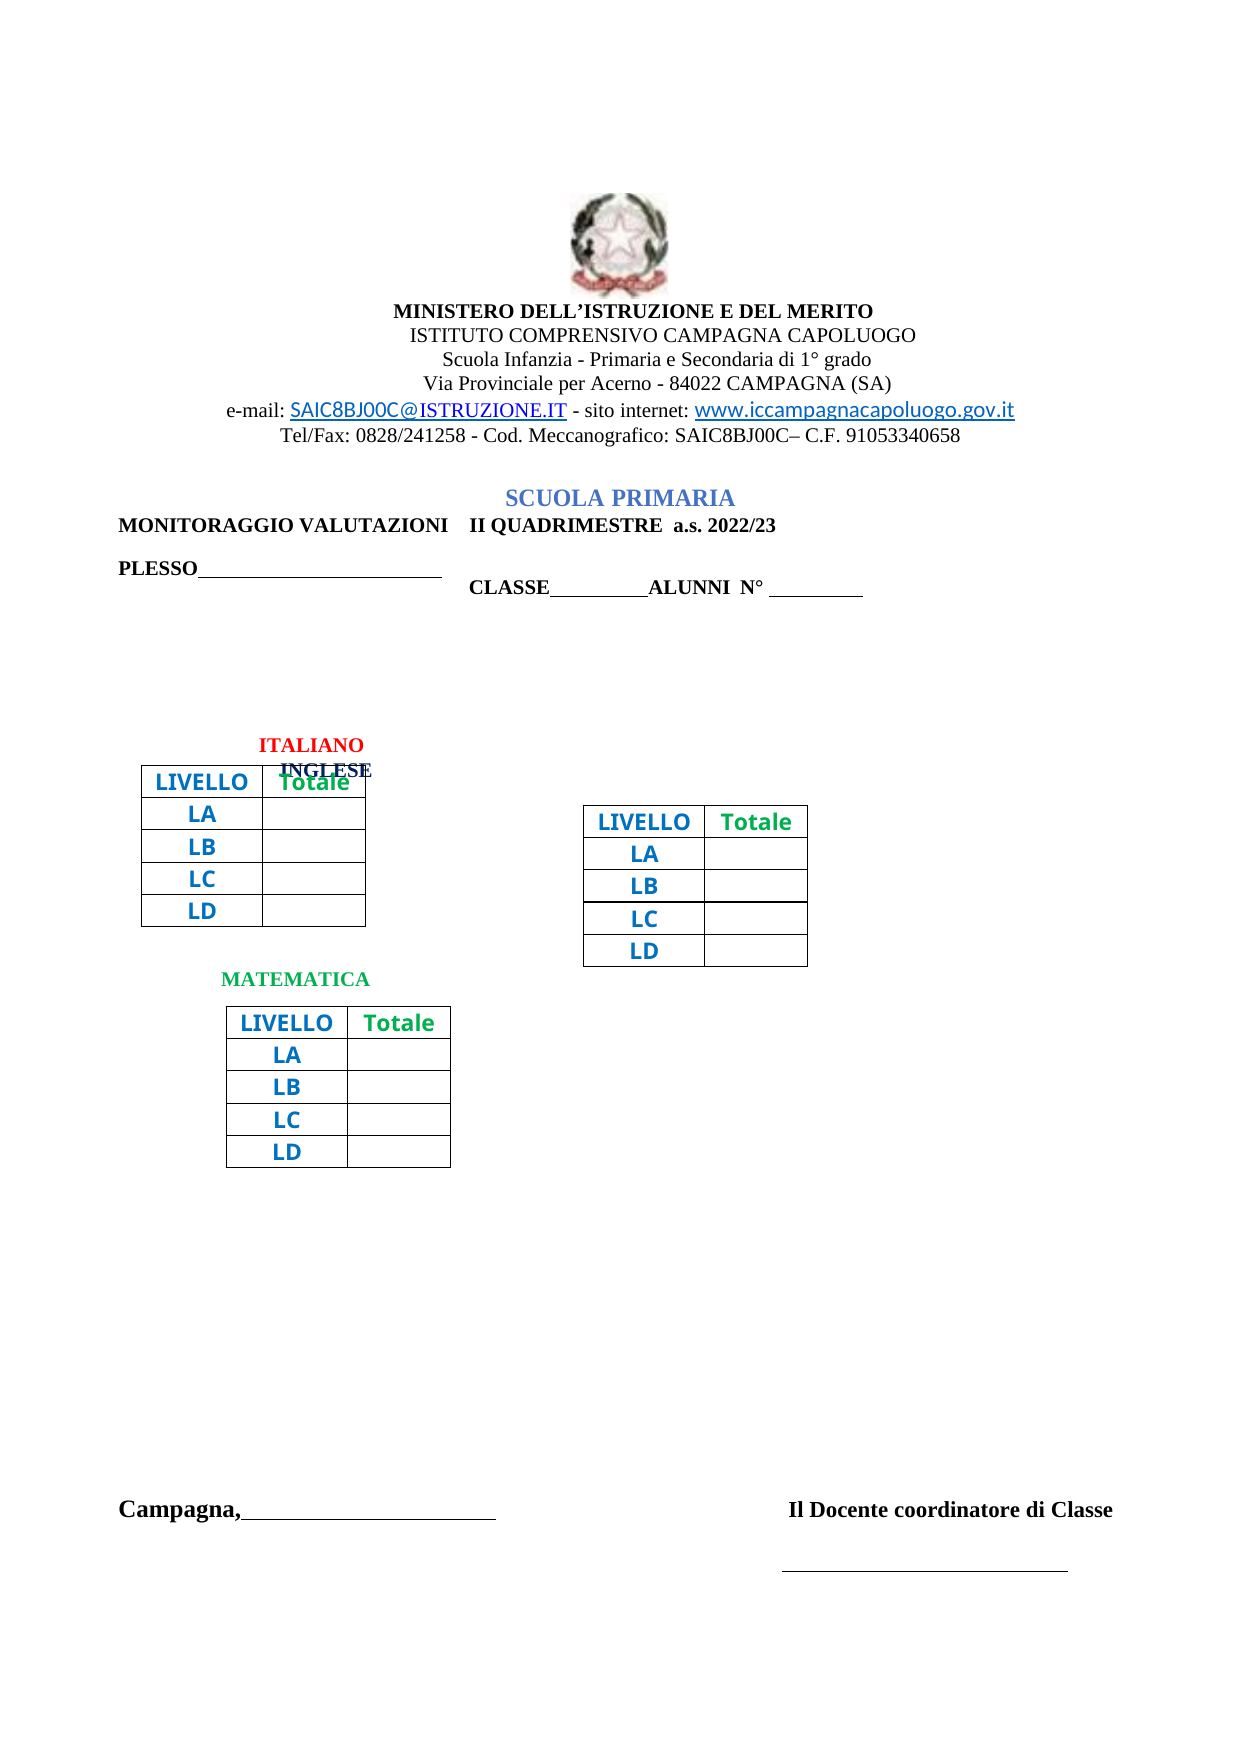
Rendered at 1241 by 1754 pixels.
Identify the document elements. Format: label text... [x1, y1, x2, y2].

table_cell [348, 1104, 450, 1135]
text ITALIANO [118, 733, 442, 757]
picture [570, 193, 669, 299]
table_cell LA [142, 798, 262, 829]
table_cell [348, 1136, 450, 1167]
table_cell LC [227, 1104, 347, 1135]
table_cell LA [227, 1039, 347, 1070]
text Tel/Fax: 0828/241258 - Cod. Meccanografico: SAIC8BJ00C– C.F. 91053340658 [224, 423, 1016, 447]
table_header LIVELLO [584, 806, 704, 837]
table_cell LB [584, 870, 704, 901]
table_header Totale [705, 806, 807, 837]
table_cell [348, 1071, 450, 1103]
table_cell LC [142, 863, 262, 894]
text e-mail: SAIC8BJ00C@ISTRUZIONE.IT - sito internet: www.iccampagnacapoluogo.gov.it [225, 396, 1016, 423]
table_cell LA [584, 838, 704, 869]
table_header Totale [263, 766, 365, 797]
text ISTITUTO COMPRENSIVO CAMPAGNA CAPOLUOGO [225, 323, 1101, 347]
table_header Totale [348, 1007, 450, 1038]
text SCUOLA PRIMARIA [225, 483, 1016, 512]
text MATEMATICA [96, 966, 1146, 991]
table_cell LC [584, 903, 704, 934]
table_cell [263, 895, 365, 926]
text Campagna, Il Docente coordinatore di Classe [118, 1494, 1146, 1523]
table_cell LD [142, 895, 262, 926]
table_header LIVELLO [142, 766, 262, 797]
table_cell [705, 870, 807, 901]
table_cell [263, 830, 365, 862]
table_cell [348, 1039, 450, 1070]
table_cell [705, 838, 807, 869]
table_cell [263, 798, 365, 829]
text INGLESE [96, 758, 1146, 782]
table_cell [705, 903, 807, 934]
table_cell LD [584, 935, 704, 966]
text MINISTERO DELL’ISTRUZIONE E DEL MERITO [225, 300, 1042, 323]
table_cell LB [227, 1071, 347, 1103]
table_cell [263, 863, 365, 894]
table_cell LB [142, 830, 262, 862]
table_cell [705, 935, 807, 966]
text Scuola Infanzia - Primaria e Secondaria di 1° grado Via Provinciale per Acerno - 84022 CAMPAGNA (SA) [423, 347, 899, 395]
text MONITORAGGIO VALUTAZIONI II QUADRIMESTRE a.s. 2022/23 [118, 513, 1146, 537]
text CLASSE ALUNNI N° [469, 575, 1146, 599]
text PLESSO [118, 556, 442, 627]
table_header LIVELLO [227, 1007, 347, 1038]
table_cell LD [227, 1136, 347, 1167]
